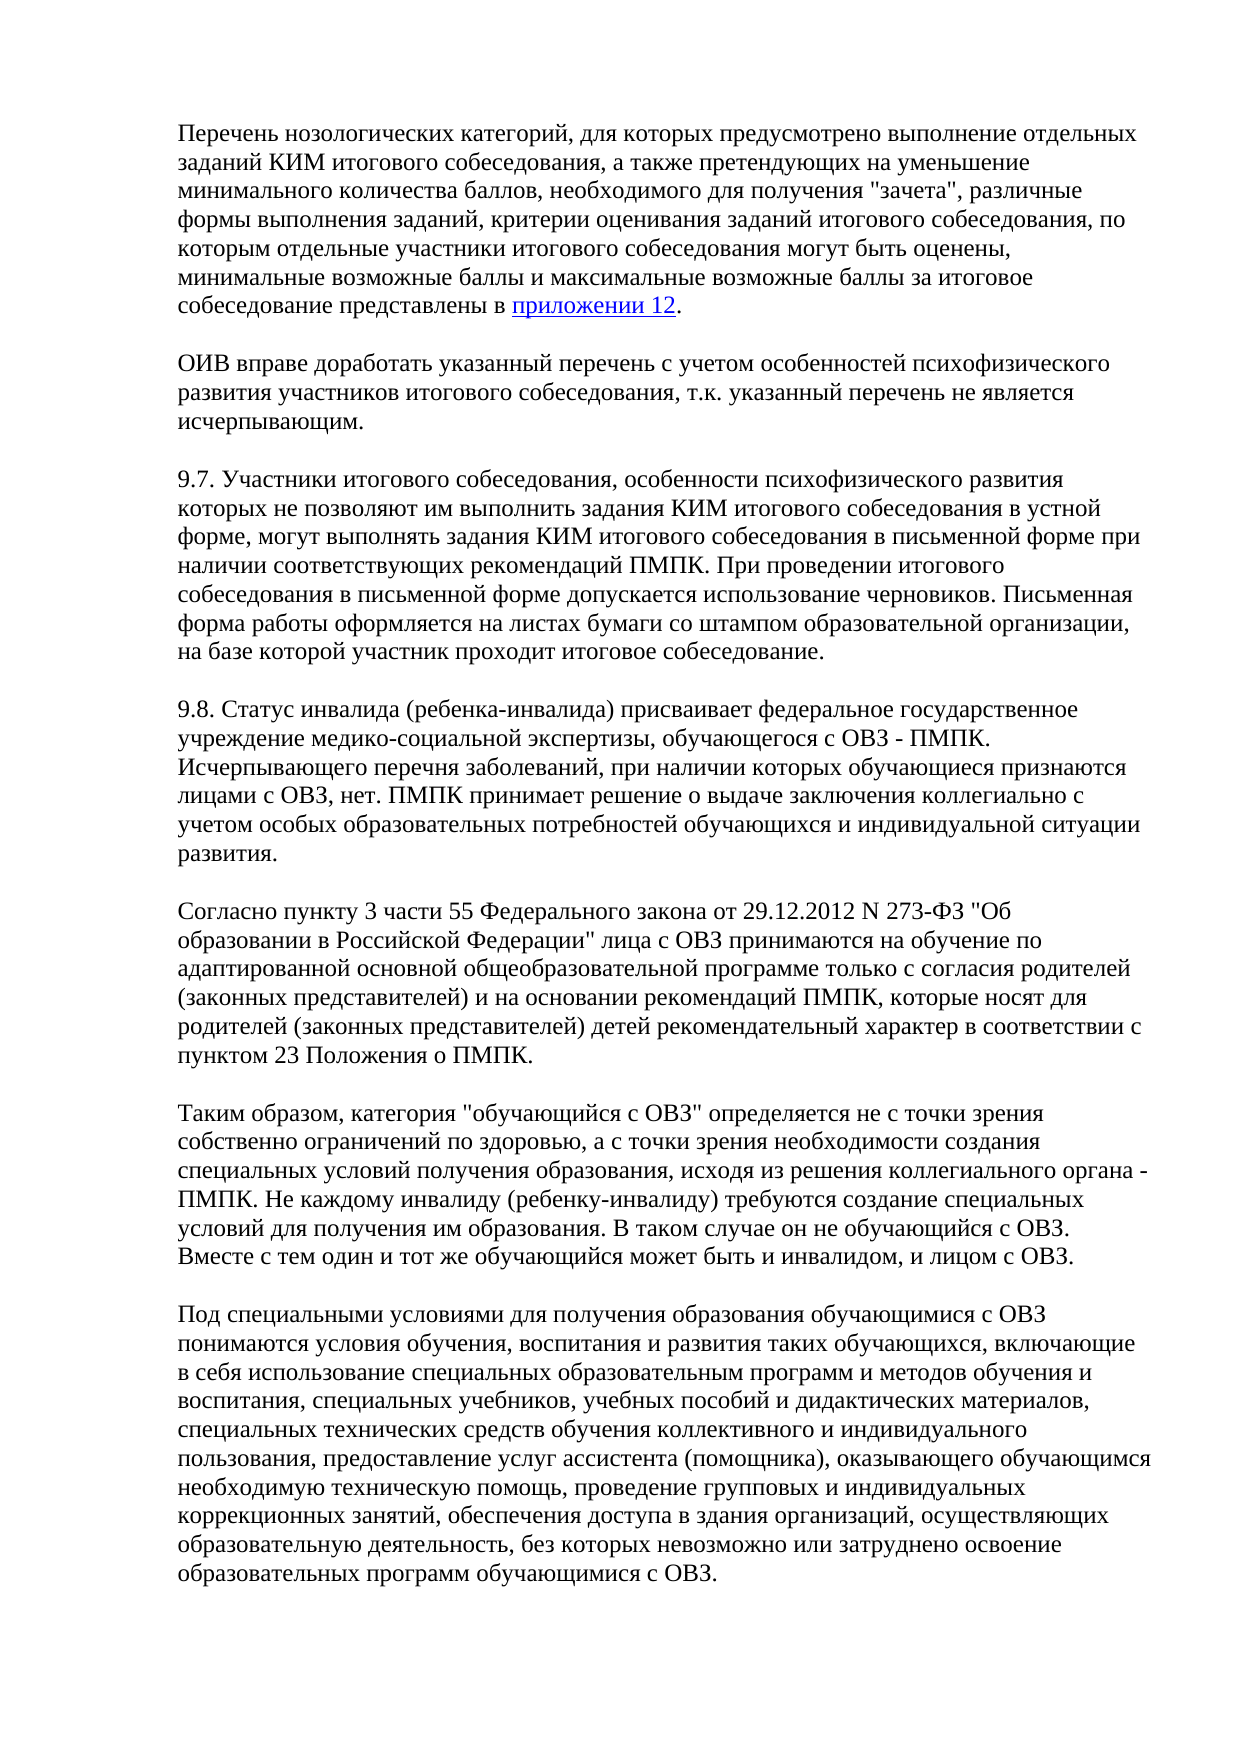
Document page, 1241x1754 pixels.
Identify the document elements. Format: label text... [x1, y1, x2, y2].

text Таким образом, категория "обучающийся с ОВЗ" определяется не с точки зрения собственно ограничений по здоровью, а с точки зрения необходимости создания специальных условий получения образования, исходя из решения коллегиального органа - ПМПК. Не каждому инвалиду (ребенку-инвалиду) требуются создание специальных условий для получения им образования. В таком случае он не обучающийся с ОВЗ. Вместе с тем один и тот же обучающийся может быть и инвалидом, и лицом с ОВЗ. [177, 1098, 1152, 1270]
text Перечень нозологических категорий, для которых предусмотрено выполнение отдельных заданий КИМ итогового собеседования, а также претендующих на уменьшение минимального количества баллов, необходимого для получения "зачета", различные формы выполнения заданий, критерии оценивания заданий итогового собеседования, по которым отдельные участники итогового собеседования могут быть оценены, минимальные возможные баллы и максимальные возможные баллы за итоговое собеседование представлены в приложении 12. [177, 118, 1152, 319]
text ОИВ вправе доработать указанный перечень с учетом особенностей психофизического развития участников итогового собеседования, т.к. указанный перечень не является исчерпывающим. [177, 348, 1152, 435]
text 9.7. Участники итогового собеседования, особенности психофизического развития которых не позволяют им выполнить задания КИМ итогового собеседования в устной форме, могут выполнять задания КИМ итогового собеседования в письменной форме при наличии соответствующих рекомендаций ПМПК. При проведении итогового собеседования в письменной форме допускается использование черновиков. Письменная форма работы оформляется на листах бумаги со штампом образовательной организации, на базе которой участник проходит итоговое собеседование. [177, 464, 1152, 665]
text Согласно пункту 3 части 55 Федерального закона от 29.12.2012 N 273-ФЗ "Об образовании в Российской Федерации" лица с ОВЗ принимаются на обучение по адаптированной основной общеобразовательной программе только с согласия родителей (законных представителей) и на основании рекомендаций ПМПК, которые носят для родителей (законных представителей) детей рекомендательный характер в соответствии с пунктом 23 Положения о ПМПК. [177, 896, 1152, 1068]
text Под специальными условиями для получения образования обучающимися с ОВЗ понимаются условия обучения, воспитания и развития таких обучающихся, включающие в себя использование специальных образовательным программ и методов обучения и воспитания, специальных учебников, учебных пособий и дидактических материалов, специальных технических средств обучения коллективного и индивидуального пользования, предоставление услуг ассистента (помощника), оказывающего обучающимся необходимую техническую помощь, проведение групповых и индивидуальных коррекционных занятий, обеспечения доступа в здания организаций, осуществляющих образовательную деятельность, без которых невозможно или затруднено освоение образовательных программ обучающимися с ОВЗ. [177, 1299, 1152, 1587]
text 9.8. Статус инвалида (ребенка-инвалида) присваивает федеральное государственное учреждение медико-социальной экспертизы, обучающегося с ОВЗ - ПМПК. Исчерпывающего перечня заболеваний, при наличии которых обучающиеся признаются лицами с ОВЗ, нет. ПМПК принимает решение о выдаче заключения коллегиально с учетом особых образовательных потребностей обучающихся и индивидуальной ситуации развития. [177, 694, 1152, 867]
